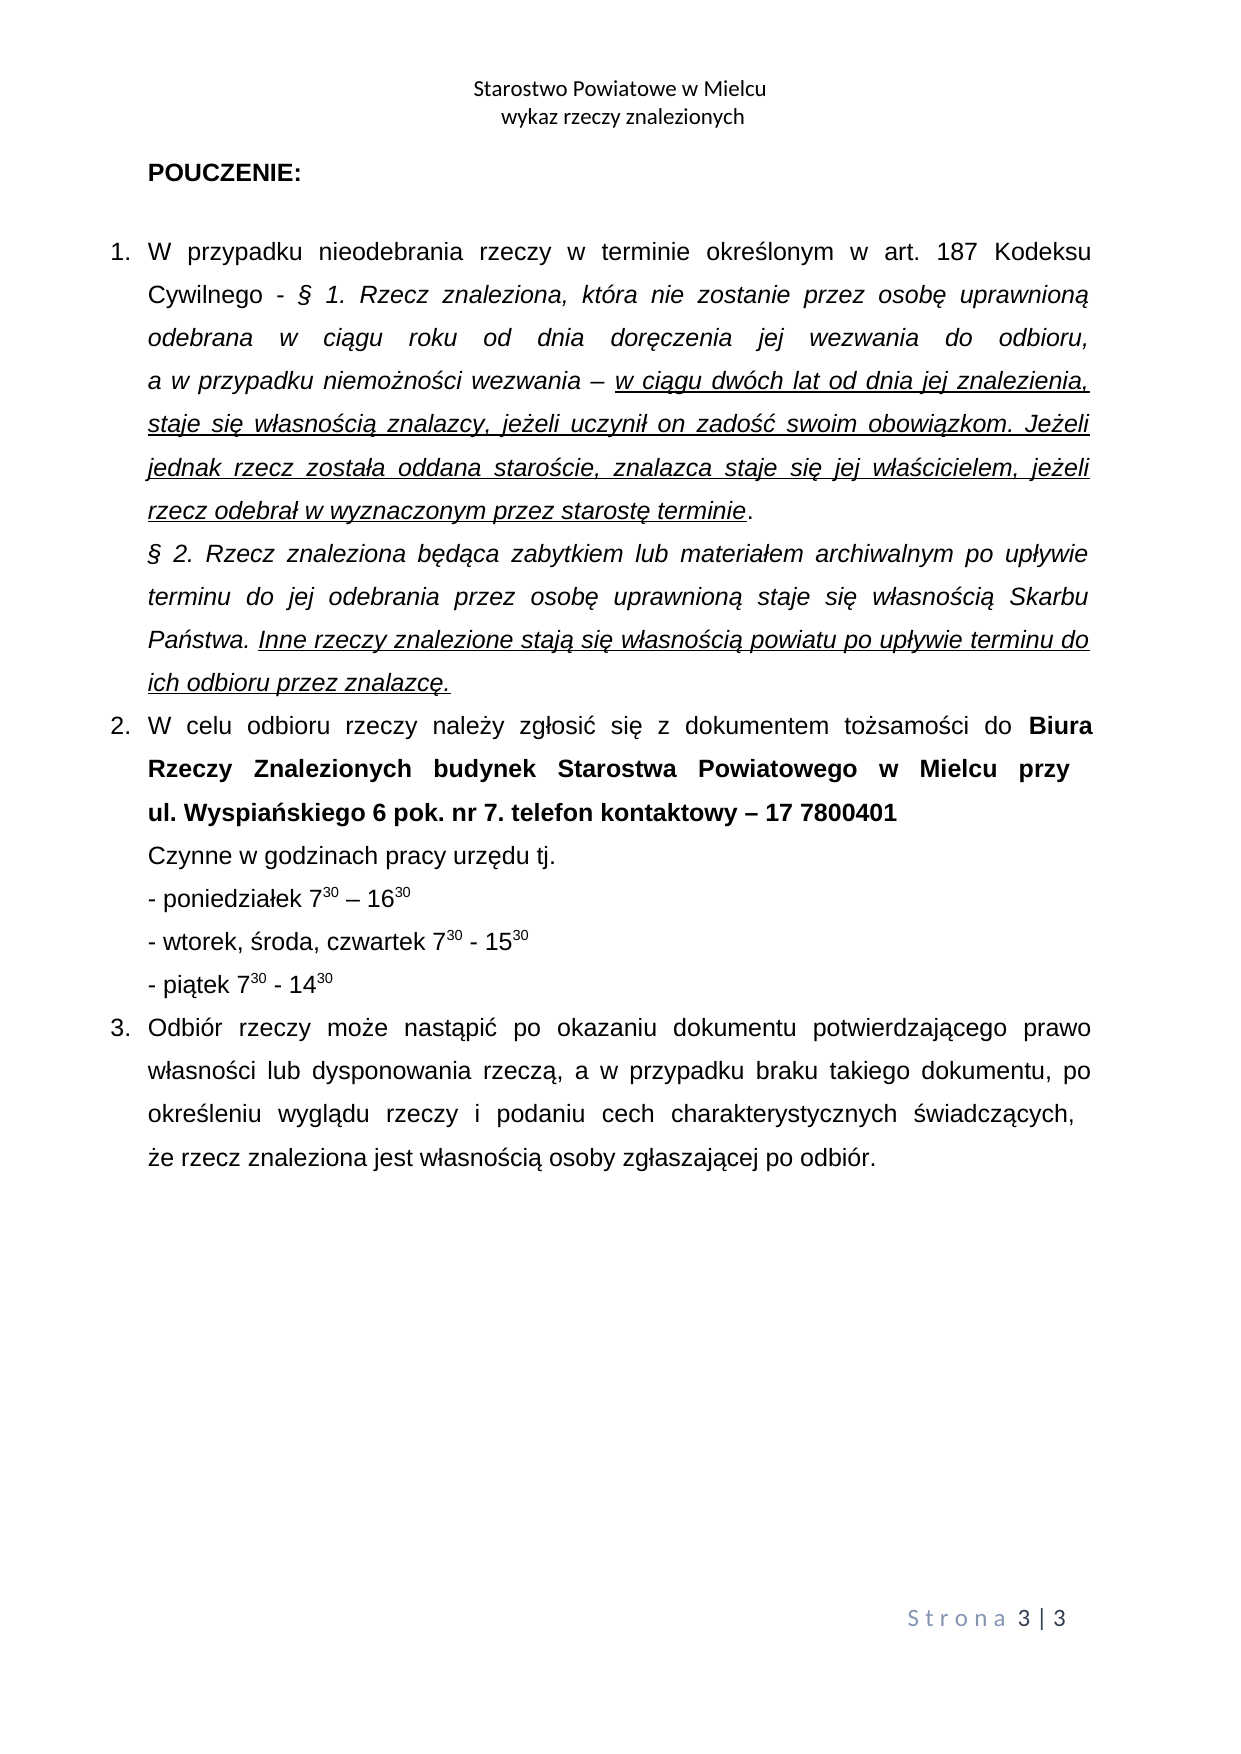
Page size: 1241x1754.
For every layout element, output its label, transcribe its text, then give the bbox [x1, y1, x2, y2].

list Czynne w godzinach pracy urzędu tj. [148, 841, 1093, 869]
list - piątek 730 - 1430 [148, 970, 1093, 999]
list W przypadku nieodebrania rzeczy w terminie określonym w art. 187 Kodeksu Cywilnego - § 1. Rzecz znaleziona, która nie zostanie przez osobę uprawnioną odebrana w ciągu roku od dnia doręczenia jej wezwania do odbioru, a w przypadku niemożności wezwania – w ciągu dwóch lat od dnia jej znalezienia, staje się własnością znalazcy, jeżeli uczynił on zadość swoim obowiązkom. Jeżeli jednak rzecz została oddana staroście, znalazca staje się jej właścicielem, jeżeli rzecz odebrał w wyznaczonym przez starostę terminie. [110, 237, 1093, 524]
text POUCZENIE: [148, 158, 1093, 187]
list § 2. Rzecz znaleziona będąca zabytkiem lub materiałem archiwalnym po upływie terminu do jej odebrania przez osobę uprawnioną staje się własnością Skarbu Państwa. Inne rzeczy znalezione stają się własnością powiatu po upływie terminu do ich odbioru przez znalazcę. [148, 539, 1093, 697]
list Odbiór rzeczy może nastąpić po okazaniu dokumentu potwierdzającego prawo własności lub dysponowania rzeczą, a w przypadku braku takiego dokumentu, po określeniu wyglądu rzeczy i podaniu cech charakterystycznych świadczących, że rzecz znaleziona jest własnością osoby zgłaszającej po odbiór. [110, 1013, 1093, 1171]
list - wtorek, środa, czwartek 730 - 1530 [148, 927, 1093, 956]
list - poniedziałek 730 – 1630 [148, 884, 1093, 912]
list W celu odbioru rzeczy należy zgłosić się z dokumentem tożsamości do Biura Rzeczy Znalezionych budynek Starostwa Powiatowego w Mielcu przy ul. Wyspiańskiego 6 pok. nr 7. telefon kontaktowy – 17 7800401 [110, 711, 1093, 826]
